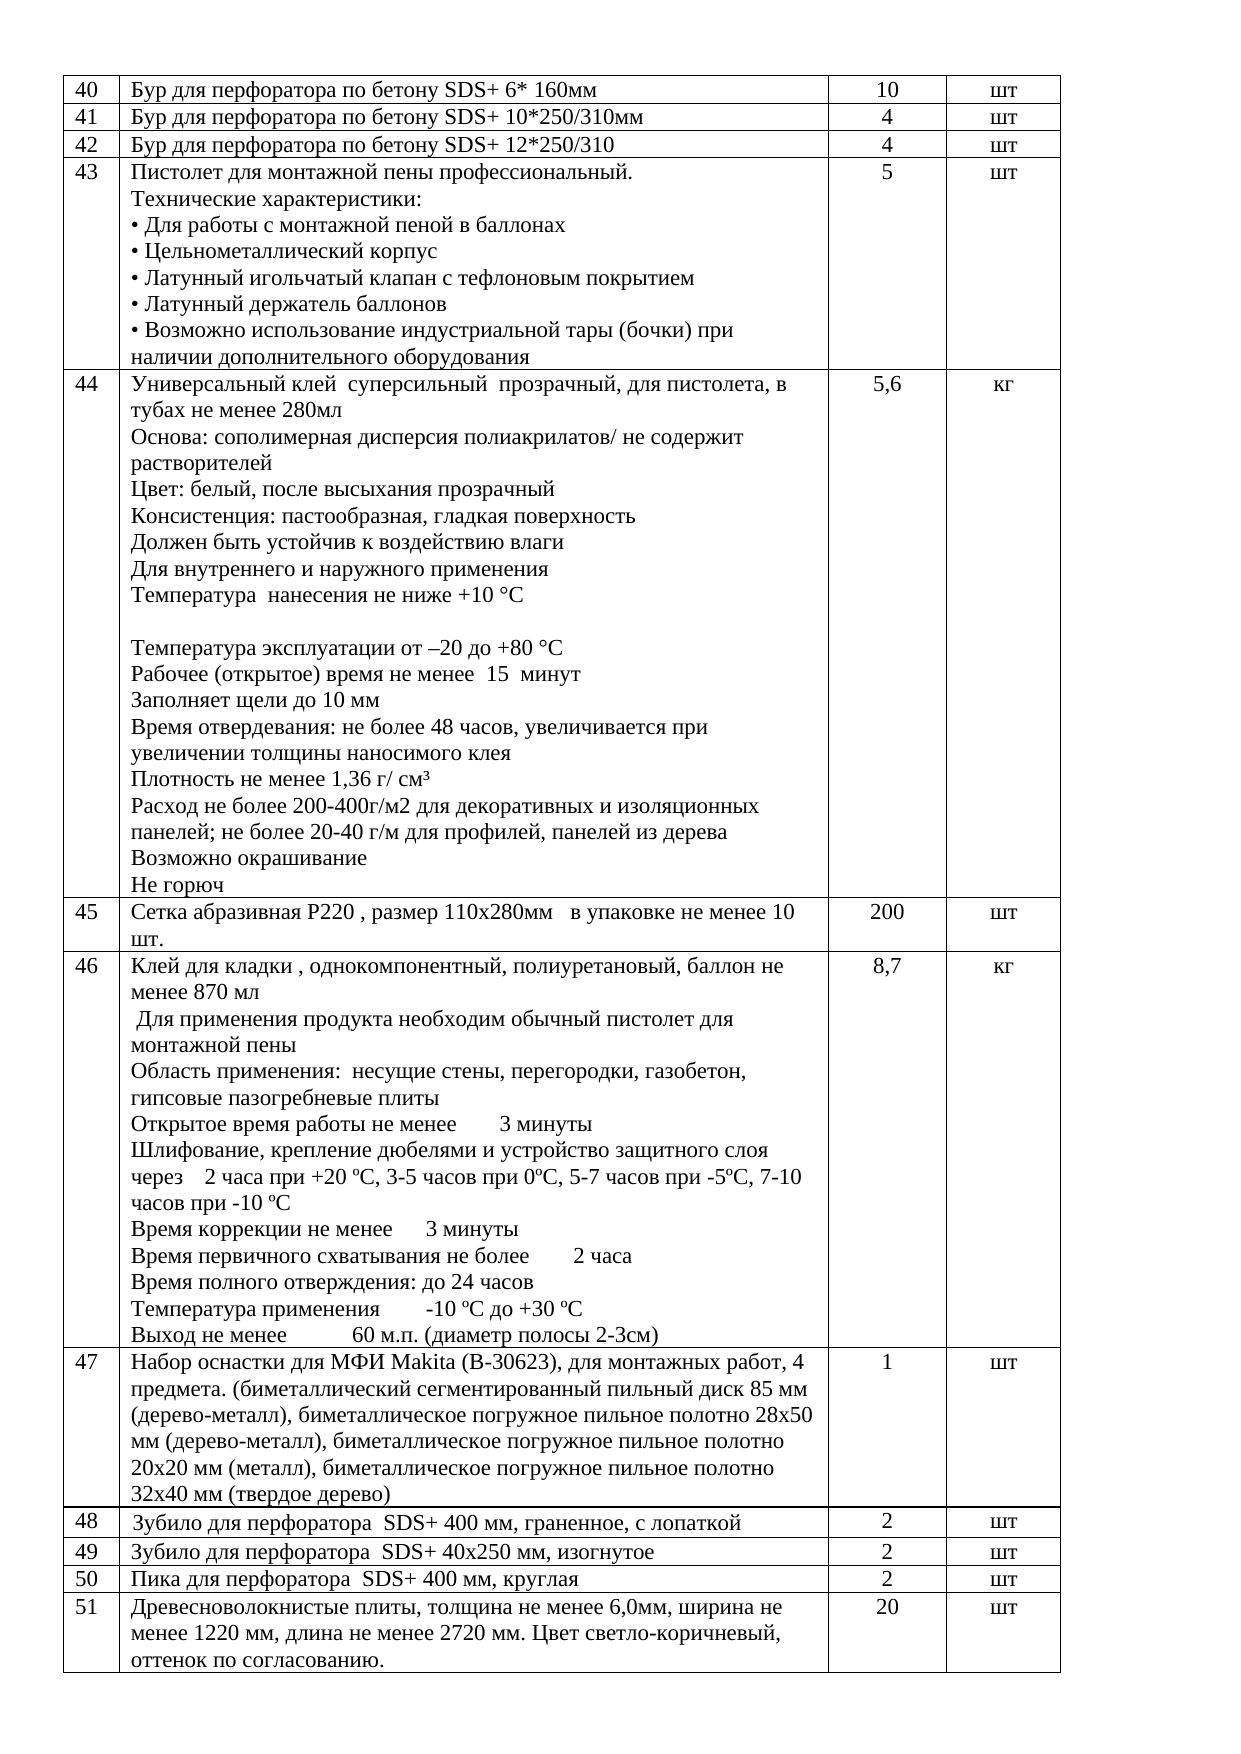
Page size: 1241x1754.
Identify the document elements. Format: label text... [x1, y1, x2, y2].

table_cell 2 [829, 1566, 946, 1592]
table_cell Универсальный клей суперсильный прозрачный, для пистолета, в тубах не менее 280мл Основа: сополимерная дисперсия полиакрилатов/ не содержит растворителей Цвет: белый, после высыхания прозрачный Консистенция: пастообразная, гладкая поверхность Должен быть устойчив к воздействию влаги Для внутреннего и наружного применения Температура нанесения не ниже +10 °С Температура эксплуатации от –20 до +80 °С Рабочее (открытое) время не менее 15 минут Заполняет щели до 10 мм Время отвердевания: не более 48 часов, увеличивается при увеличении толщины наносимого клея Плотность не менее 1,36 г/ см³ Расход не более 200-400г/м2 для декоративных и изоляционных панелей; не более 20-40 г/м для профилей, панелей из дерева Возможно окрашивание Не горюч [120, 370, 828, 897]
table_cell 49 [64, 1538, 119, 1564]
table_cell кг [947, 952, 1060, 1347]
table_cell 4 [829, 104, 946, 130]
table_cell шт [947, 76, 1060, 102]
table_cell 2 [829, 1538, 946, 1564]
table_cell 8,7 [829, 952, 946, 1347]
table_cell 44 [64, 370, 119, 897]
table_cell 51 [64, 1593, 119, 1672]
table_cell 50 [64, 1566, 119, 1592]
table_cell 45 [64, 898, 119, 951]
table_cell шт [947, 1566, 1060, 1592]
table_cell 4 [829, 131, 946, 157]
table_cell 200 [829, 898, 946, 951]
table_cell шт [947, 1593, 1060, 1672]
table_cell 42 [64, 131, 119, 157]
table_cell шт [947, 898, 1060, 951]
table_cell Пика для перфоратора SDS+ 400 мм, круглая [120, 1566, 828, 1592]
table_cell Бур для перфоратора по бетону SDS+ 6* 160мм [120, 76, 828, 102]
table_cell 20 [829, 1593, 946, 1672]
table_cell Клей для кладки , однокомпонентный, полиуретановый, баллон не менее 870 мл Для применения продукта необходим обычный пистолет для монтажной пены Область применения: несущие стены, перегородки, газобетон, гипсовые пазогребневые плиты Открытое время работы не менее 3 минуты Шлифование, крепление дюбелями и устройство защитного слоя через 2 часа при +20 ºC, 3-5 часов при 0ºC, 5-7 часов при -5ºC, 7-10 часов при -10 ºC Время коррекции не менее 3 минуты Время первичного схватывания не более 2 часа Время полного отверждения: до 24 часов Температура применения -10 ºC до +30 ºC Выход не менее 60 м.п. (диаметр полосы 2-3см) [120, 952, 828, 1347]
table_cell шт [947, 104, 1060, 130]
table_cell Древесноволокнистые плиты, толщина не менее 6,0мм, ширина не менее 1220 мм, длина не менее 2720 мм. Цвет светло-коричневый, оттенок по согласованию. [120, 1593, 828, 1672]
table_cell кг [947, 370, 1060, 897]
table_cell 2 [829, 1508, 946, 1537]
table_cell [120, 1508, 828, 1537]
table_cell 43 [64, 158, 119, 369]
table_cell 1 [829, 1348, 946, 1506]
table_cell Зубило для перфоратора SDS+ 40х250 мм, изогнутое [120, 1538, 828, 1564]
table_cell Сетка абразивная P220 , размер 110х280мм в упаковке не менее 10 шт. [120, 898, 828, 951]
table_cell 47 [64, 1348, 119, 1506]
table_cell шт [947, 131, 1060, 157]
table_cell 40 [64, 76, 119, 102]
table_cell шт [947, 1538, 1060, 1564]
table_cell 10 [829, 76, 946, 102]
table_cell 48 [64, 1508, 119, 1537]
table_cell 41 [64, 104, 119, 130]
table_cell шт [947, 1508, 1060, 1537]
table_cell Бур для перфоратора по бетону SDS+ 10*250/310мм [120, 104, 828, 130]
table_cell Бур для перфоратора по бетону SDS+ 12*250/310 [120, 131, 828, 157]
table_cell шт [947, 158, 1060, 369]
table_cell 5,6 [829, 370, 946, 897]
table_cell Набор оснастки для МФИ Makita (В-30623), для монтажных работ, 4 предмета. (биметаллический сегментированный пильный диск 85 мм (дерево-металл), биметаллическое погружное пильное полотно 28х50 мм (дерево-металл), биметаллическое погружное пильное полотно 20х20 мм (металл), биметаллическое погружное пильное полотно 32х40 мм (твердое дерево) [120, 1348, 828, 1506]
table_cell шт [947, 1348, 1060, 1506]
table_cell Пистолет для монтажной пены профессиональный. Технические характеристики: • Для работы с монтажной пеной в баллонах • Цельнометаллический корпус • Латунный игольчатый клапан с тефлоновым покрытием • Латунный держатель баллонов • Возможно использование индустриальной тары (бочки) при наличии дополнительного оборудования [120, 158, 828, 369]
table_cell 5 [829, 158, 946, 369]
table_cell 46 [64, 952, 119, 1347]
